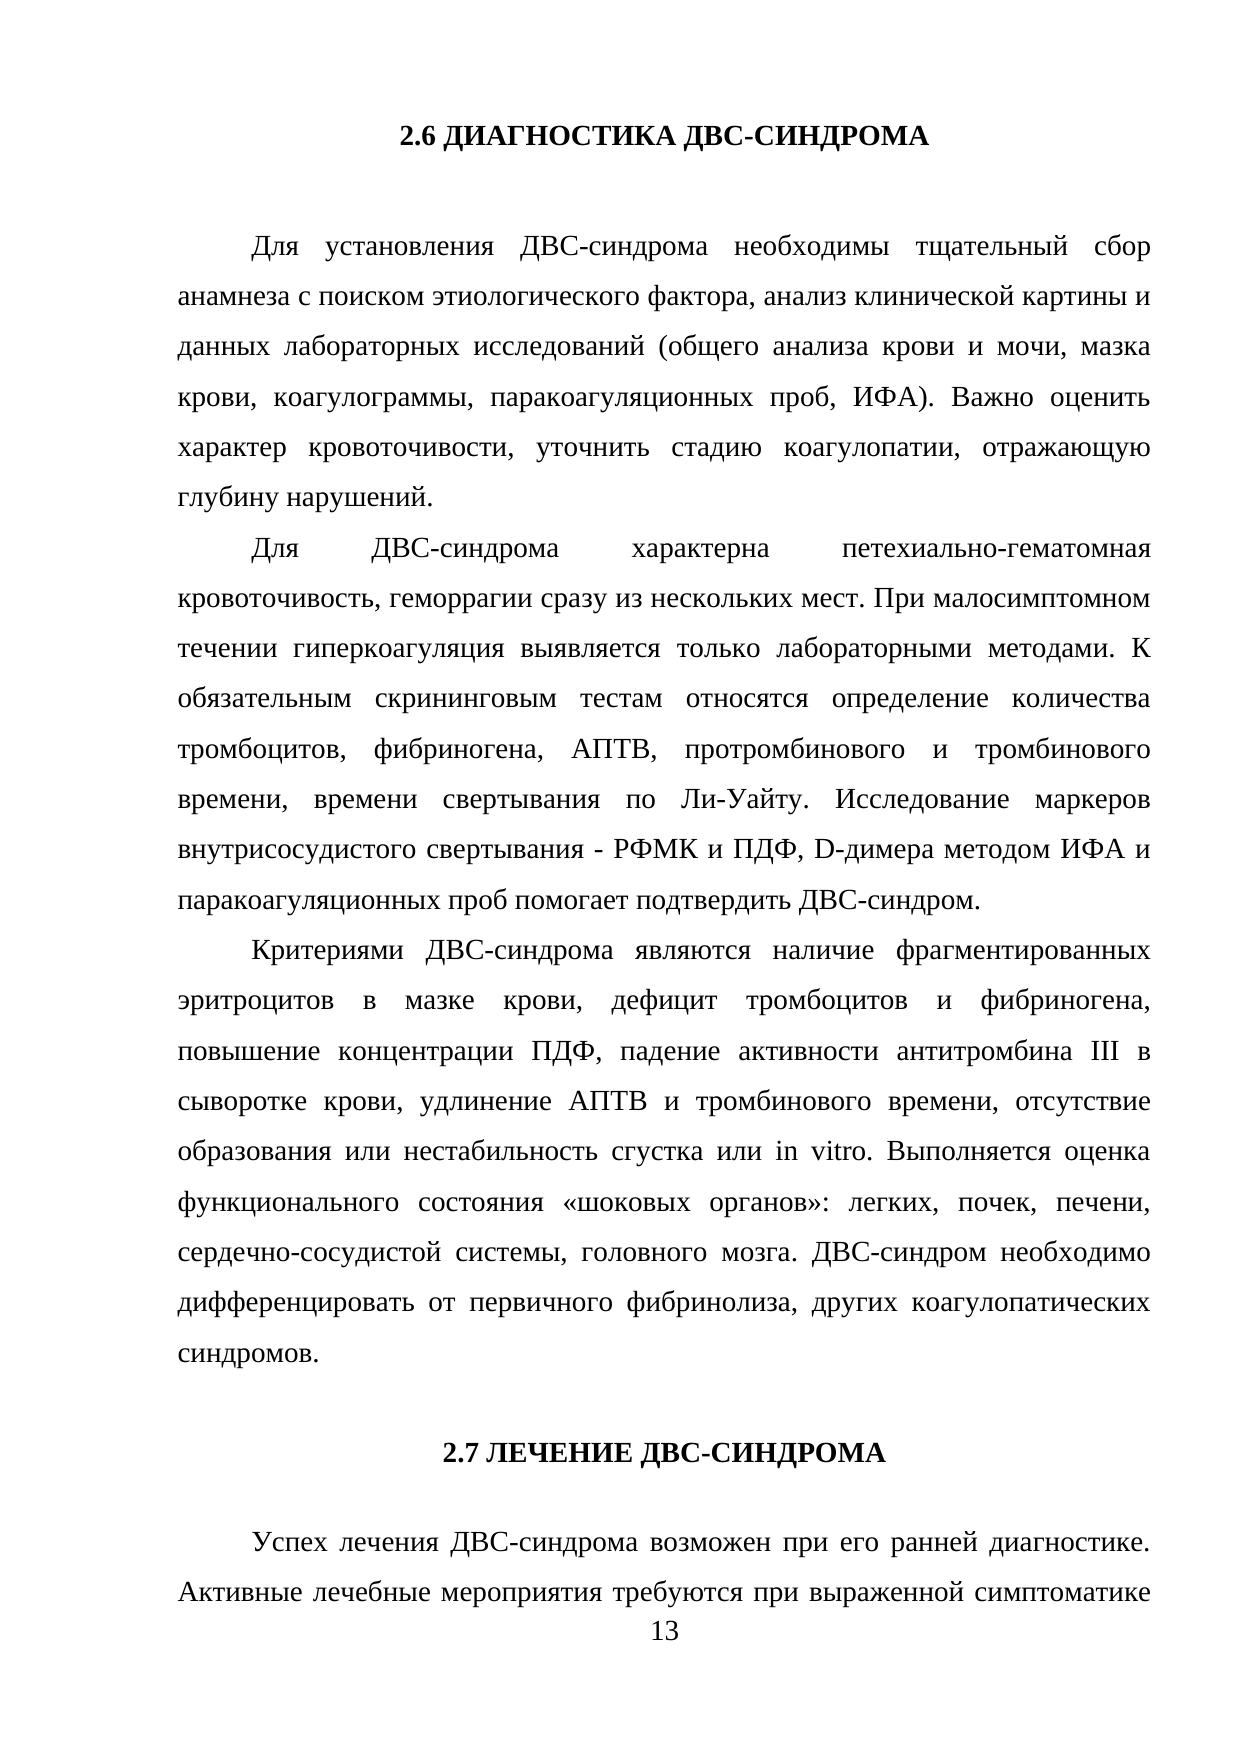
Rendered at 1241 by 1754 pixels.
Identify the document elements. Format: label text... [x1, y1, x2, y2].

text Критериями ДВС-синдрома являются наличие фрагментированных эритроцитов в мазке крови, дефицит тромбоцитов и фибриногена, повышение концентрации ПДФ, падение активности антитромбина III в сыворотке крови, удлинение АПТВ и тромбинового времени, отсутствие образования или нестабильность сгустка или in vitro. Выполняется оценка функционального состояния «шоковых органов»: легких, почек, печени, сердечно-сосудистой системы, головного мозга. ДВС-синдром необходимо дифференцировать от первичного фибринолиза, других коагулопатических синдромов. [177, 932, 1152, 1368]
text Для установления ДВС-синдрома необходимы тщательный сбор анамнеза с поиском этиологического фактора, анализ клинической картины и данных лабораторных исследований (общего анализа крови и мочи, мазка крови, коагулограммы, паракоагуляционных проб, ИФА). Важно оценить характер кровоточивости, уточнить стадию коагулопатии, отражающую глубину нарушений. [177, 228, 1152, 513]
text Для ДВС-синдрома характерна петехиально-гематомная кровоточивость, геморрагии сразу из нескольких мест. При малосимптомном течении гиперкоагуляция выявляется только лабораторными методами. К обязательным скрининговым тестам относятся определение количества тромбоцитов, фибриногена, АПТВ, протромбинового и тромбинового времени, времени свертывания по Ли-Уайту. Исследование маркеров внутрисосудистого свертывания - РФМК и ПДФ, D-димера методом ИФА и паракоагуляционных проб помогает подтвердить ДВС-синдром. [177, 530, 1152, 915]
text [177, 1524, 1152, 1608]
subtitle 2.7 ЛЕЧЕНИЕ ДВС-СИНДРОМА [177, 1435, 1152, 1468]
subtitle 2.6 ДИАГНОСТИКА ДВС-СИНДРОМА [177, 118, 1152, 152]
